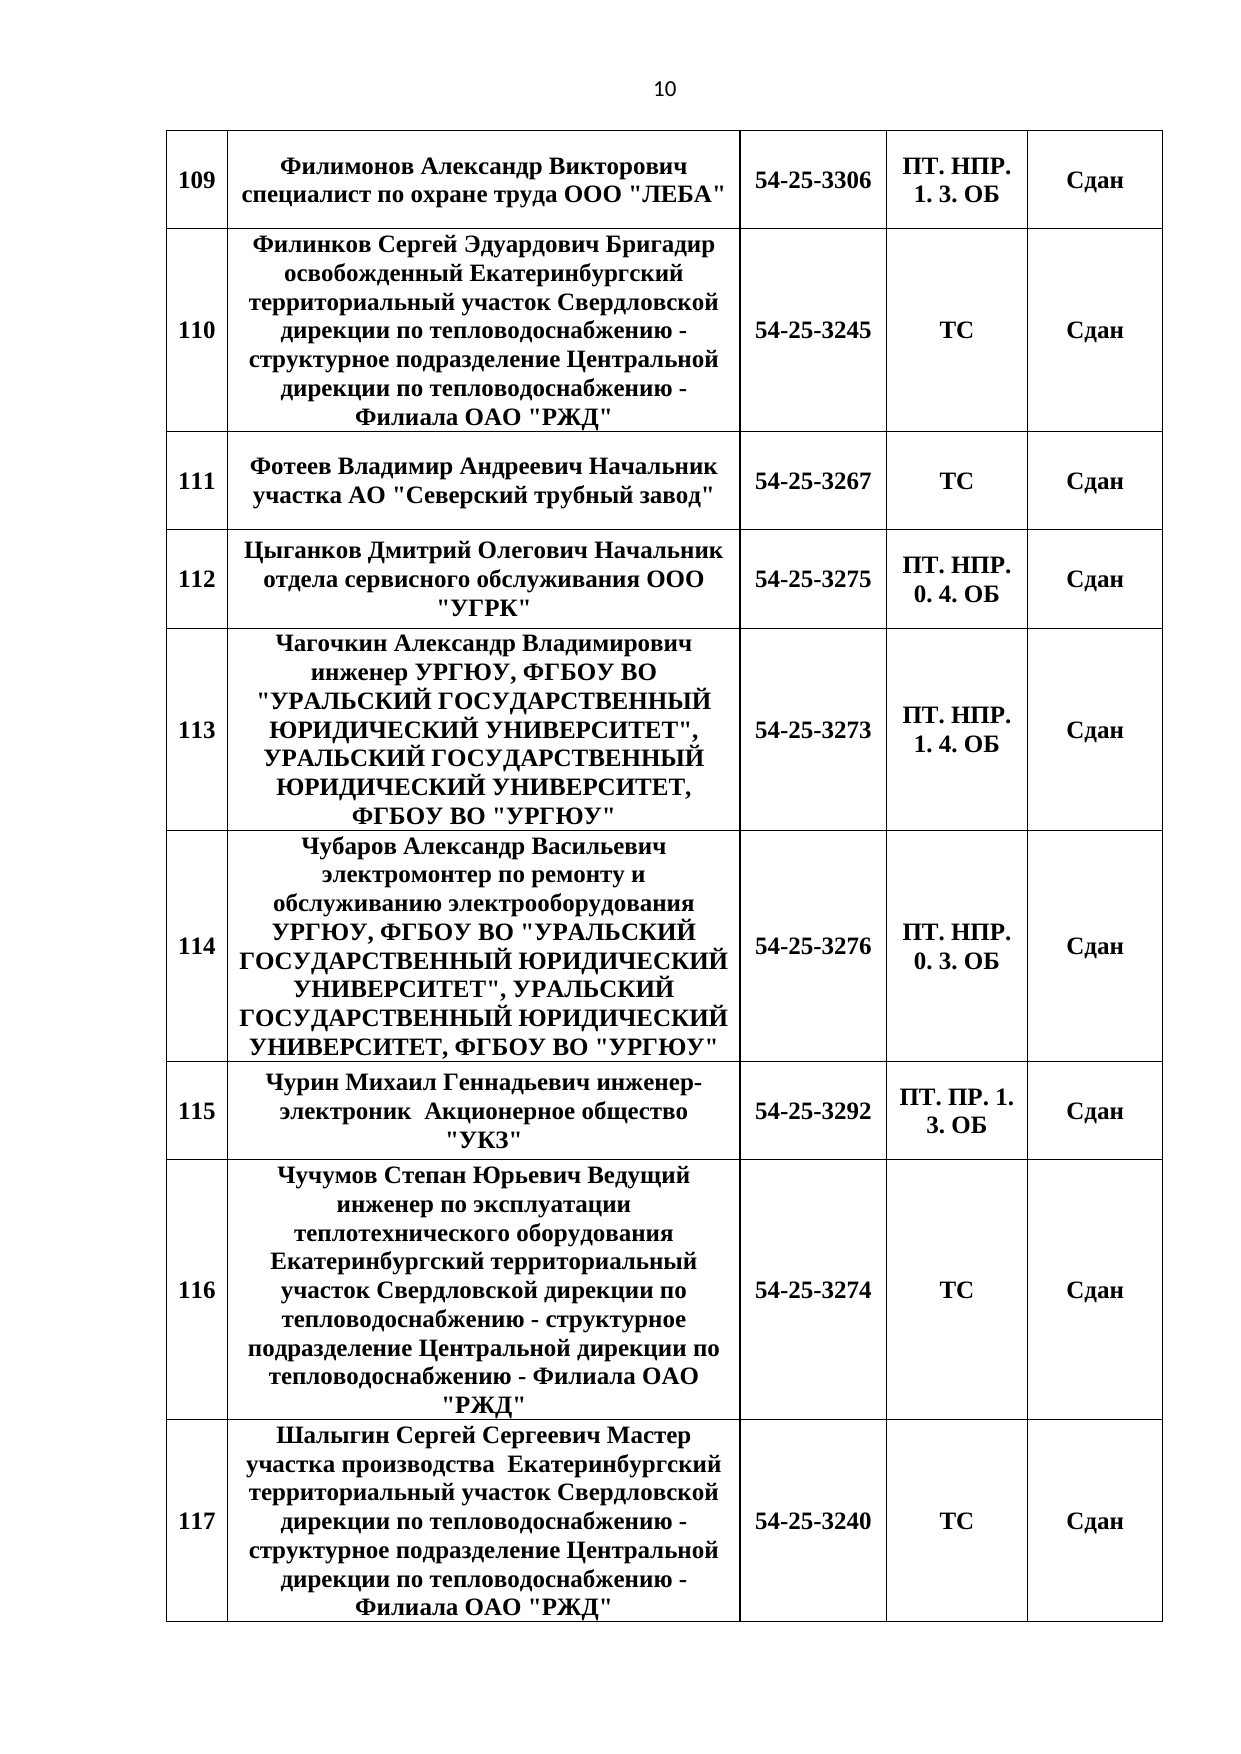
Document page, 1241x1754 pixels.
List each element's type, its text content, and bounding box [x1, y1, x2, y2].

table_cell 116 [167, 1160, 227, 1419]
table_cell 54-25-3292 [741, 1062, 886, 1159]
table_cell ТС [887, 1420, 1027, 1621]
table_cell ТС [887, 1160, 1027, 1419]
table_cell Сдан [1028, 1062, 1162, 1159]
table_cell 54-25-3276 [741, 831, 886, 1061]
table_cell 111 [167, 432, 227, 529]
table_cell Сдан [1028, 530, 1162, 627]
table_cell ПТ. НПР. 0. 3. ОБ [887, 831, 1027, 1061]
table_cell 54-25-3245 [741, 229, 886, 431]
table_cell 110 [167, 229, 227, 431]
table_cell Чучумов Степан Юрьевич Ведущий инженер по эксплуатации теплотехнического оборудования Екатеринбургский территориальный участок Свердловской дирекции по тепловодоснабжению - структурное подразделение Центральной дирекции по тепловодоснабжению - Филиала ОАО "РЖД" [228, 1160, 739, 1419]
table_cell 113 [167, 629, 227, 830]
table_cell 115 [167, 1062, 227, 1159]
table_cell 54-25-3267 [741, 432, 886, 529]
table_cell ПТ. НПР. 0. 4. ОБ [887, 530, 1027, 627]
table_cell 112 [167, 530, 227, 627]
table_cell Сдан [1028, 131, 1162, 228]
table_cell ПТ. НПР. 1. 4. ОБ [887, 629, 1027, 830]
table_cell Сдан [1028, 432, 1162, 529]
table_cell Фотеев Владимир Андреевич Начальник участка АО "Северский трубный завод" [228, 432, 739, 529]
table_cell Сдан [1028, 629, 1162, 830]
table_cell Цыганков Дмитрий Олегович Начальник отдела сервисного обслуживания ООО "УГРК" [228, 530, 739, 627]
table_cell ПТ. НПР. 1. 3. ОБ [887, 131, 1027, 228]
table_cell ПТ. ПР. 1. 3. ОБ [887, 1062, 1027, 1159]
table_cell ТС [887, 229, 1027, 431]
table_cell Чагочкин Александр Владимирович инженер УРГЮУ, ФГБОУ ВО "УРАЛЬСКИЙ ГОСУДАРСТВЕННЫЙ ЮРИДИЧЕСКИЙ УНИВЕРСИТЕТ", УРАЛЬСКИЙ ГОСУДАРСТВЕННЫЙ ЮРИДИЧЕСКИЙ УНИВЕРСИТЕТ, ФГБОУ ВО "УРГЮУ" [228, 629, 739, 830]
table_cell 54-25-3275 [741, 530, 886, 627]
table_cell 109 [167, 131, 227, 228]
table_cell 117 [167, 1420, 227, 1621]
table_cell 54-25-3306 [741, 131, 886, 228]
table_cell 54-25-3273 [741, 629, 886, 830]
table_cell Сдан [1028, 1160, 1162, 1419]
table_cell Чурин Михаил Геннадьевич инженер-электроник Акционерное общество "УКЗ" [228, 1062, 739, 1159]
table_cell Сдан [1028, 831, 1162, 1061]
table_cell Сдан [1028, 1420, 1162, 1621]
table_cell Сдан [1028, 229, 1162, 431]
table_cell ТС [887, 432, 1027, 529]
table_cell 54-25-3274 [741, 1160, 886, 1419]
table_cell Филимонов Александр Викторович специалист по охране труда ООО "ЛЕБА" [228, 131, 739, 228]
table_cell Чубаров Александр Васильевич электромонтер по ремонту и обслуживанию электрооборудования УРГЮУ, ФГБОУ ВО "УРАЛЬСКИЙ ГОСУДАРСТВЕННЫЙ ЮРИДИЧЕСКИЙ УНИВЕРСИТЕТ", УРАЛЬСКИЙ ГОСУДАРСТВЕННЫЙ ЮРИДИЧЕСКИЙ УНИВЕРСИТЕТ, ФГБОУ ВО "УРГЮУ" [228, 831, 739, 1061]
table_cell 114 [167, 831, 227, 1061]
table_cell Шалыгин Сергей Сергеевич Мастер участка производства Екатеринбургский территориальный участок Свердловской дирекции по тепловодоснабжению - структурное подразделение Центральной дирекции по тепловодоснабжению - Филиала ОАО "РЖД" [228, 1420, 739, 1621]
table_cell Филинков Сергей Эдуардович Бригадир освобожденный Екатеринбургский территориальный участок Свердловской дирекции по тепловодоснабжению - структурное подразделение Центральной дирекции по тепловодоснабжению - Филиала ОАО "РЖД" [228, 229, 739, 431]
table_cell 54-25-3240 [741, 1420, 886, 1621]
